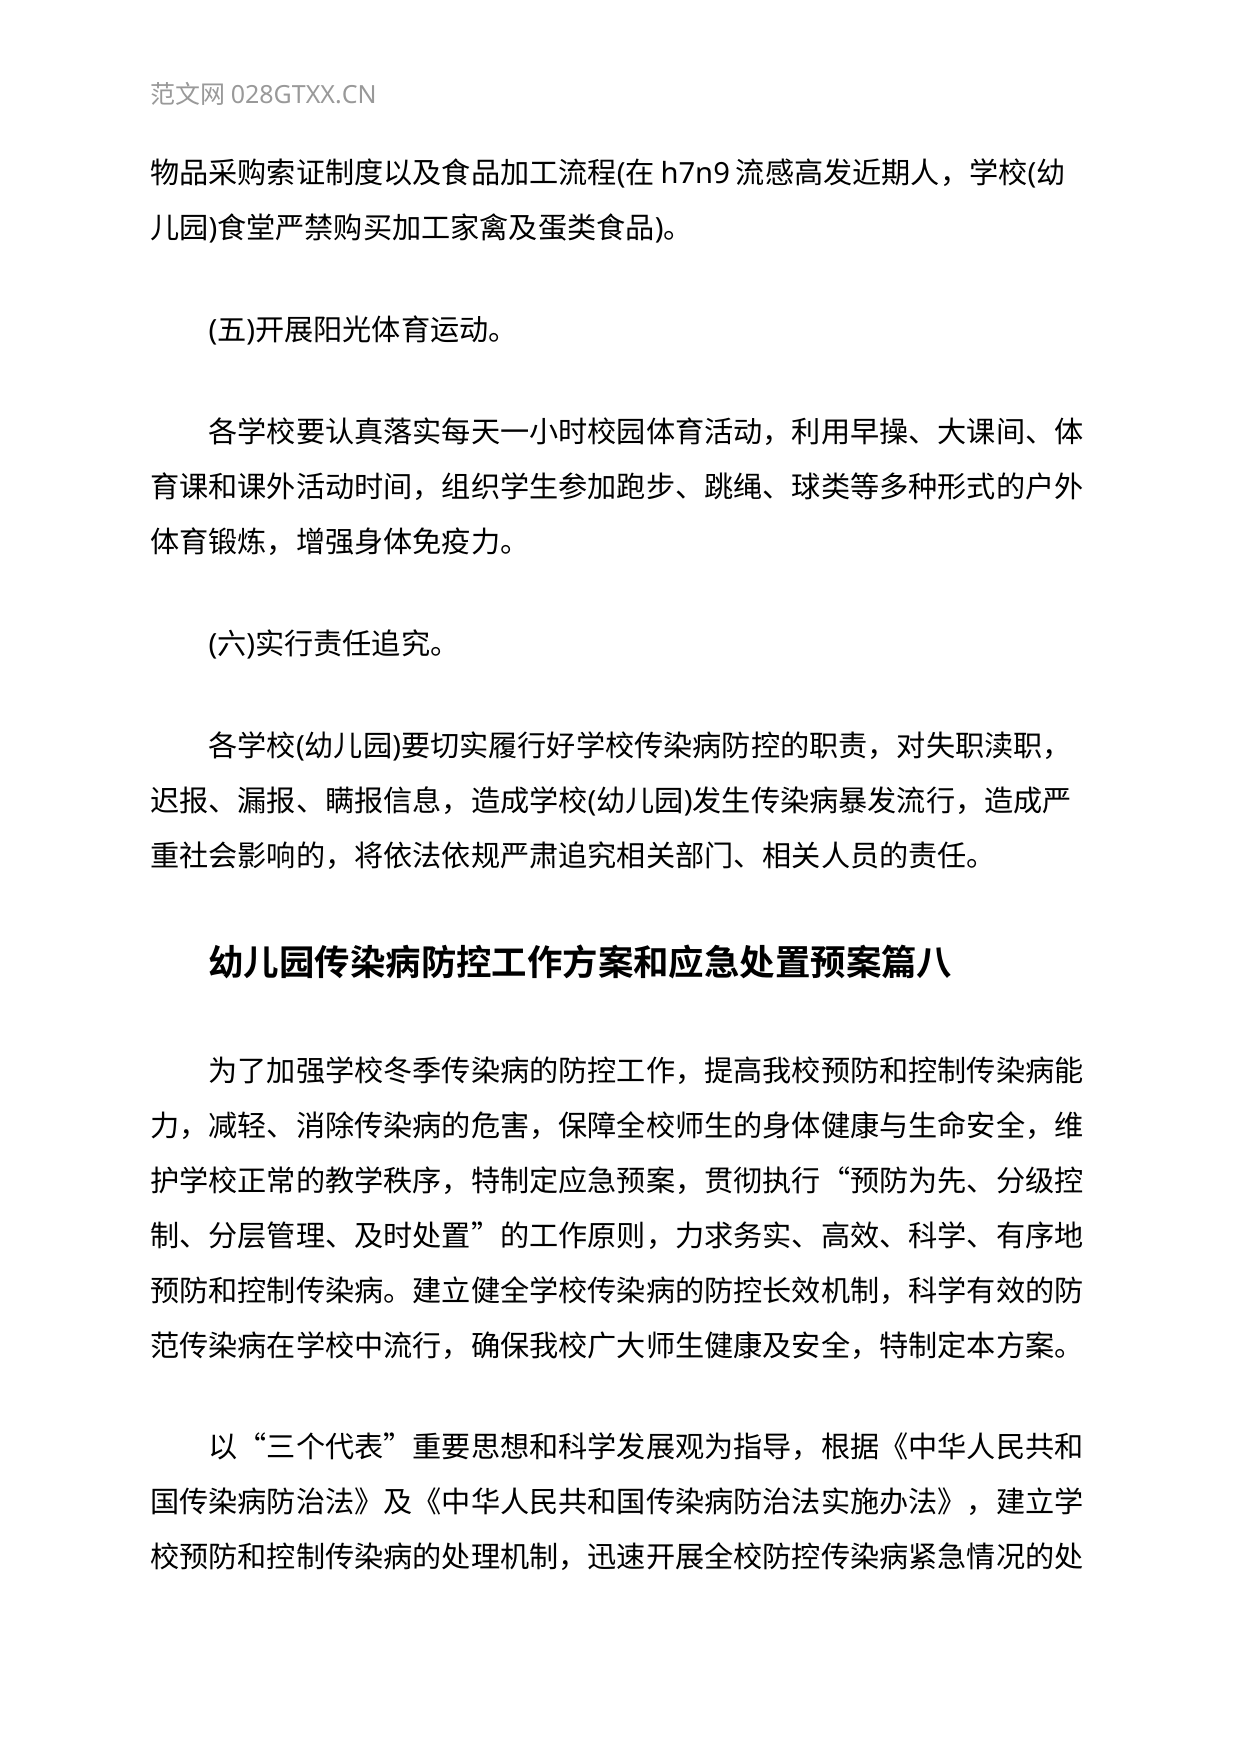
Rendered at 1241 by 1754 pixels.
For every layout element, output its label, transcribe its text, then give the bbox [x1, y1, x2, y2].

text 各学校要认真落实每天一小时校园体育活动，利用早操、大课间、体育课和课外活动时间，组织学生参加跑步、跳绳、球类等多种形式的户外体育锻炼，增强身体免疫力。 [150, 409, 1090, 561]
text (六)实行责任追究。 [150, 621, 1090, 663]
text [150, 1424, 1090, 1576]
text 为了加强学校冬季传染病的防控工作，提高我校预防和控制传染病能力，减轻、消除传染病的危害，保障全校师生的身体健康与生命安全，维护学校正常的教学秩序，特制定应急预案，贯彻执行“预防为先、分级控制、分层管理、及时处置”的工作原则，力求务实、高效、科学、有序地预防和控制传染病。建立健全学校传染病的防控长效机制，科学有效的防范传染病在学校中流行，确保我校广大师生健康及安全，特制定本方案。 [150, 1048, 1090, 1364]
text 各学校(幼儿园)要切实履行好学校传染病防控的职责，对失职渎职，迟报、漏报、瞒报信息，造成学校(幼儿园)发生传染病暴发流行，造成严重社会影响的，将依法依规严肃追究相关部门、相关人员的责任。 [150, 722, 1090, 875]
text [150, 150, 1090, 247]
text 幼儿园传染病防控工作方案和应急处置预案篇八 [150, 934, 1090, 986]
text (五)开展阳光体育运动。 [150, 307, 1090, 349]
